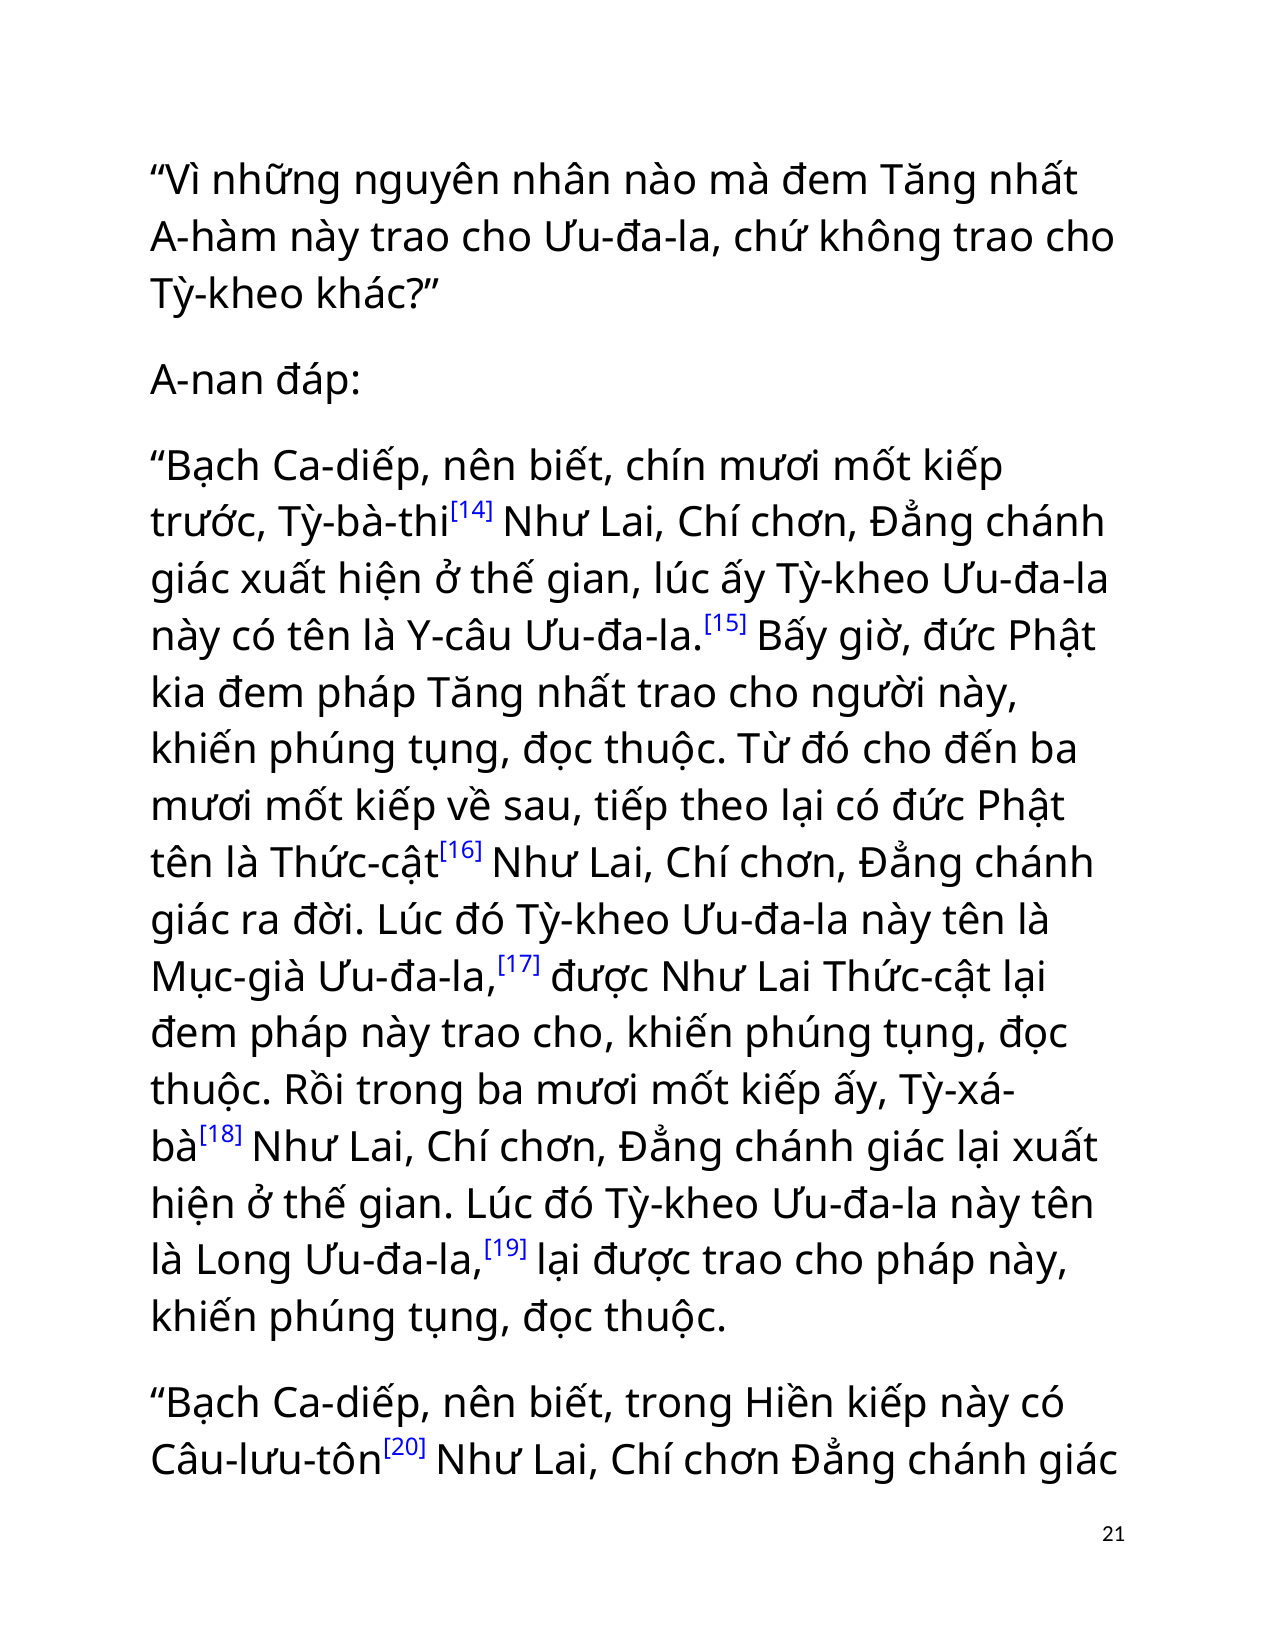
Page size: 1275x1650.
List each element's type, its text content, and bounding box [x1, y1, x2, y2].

text “Bạch Ca-diếp, nên biết, chín mươi mốt kiếp trước, Tỳ-bà-thi[14] Như Lai, Chí chơn, Đẳng chánh giác xuất hiện ở thế gian, lúc ấy Tỳ-kheo Ưu-đa-la này có tên là Y-câu Ưu-đa-la.[15] Bấy giờ, đức Phật kia đem pháp Tăng nhất trao cho người này, khiến phúng tụng, đọc thuộc. Từ đó cho đến ba mươi mốt kiếp về sau, tiếp theo lại có đức Phật tên là Thức-cật[16] Như Lai, Chí chơn, Đẳng chánh giác ra đời. Lúc đó Tỳ-kheo Ưu-đa-la này tên là Mục-già Ưu-đa-la,[17] được Như Lai Thức-cật lại đem pháp này trao cho, khiến phúng tụng, đọc thuộc. Rồi trong ba mươi mốt kiếp ấy, Tỳ-xá-bà[18] Như Lai, Chí chơn, Đẳng chánh giác lại xuất hiện ở thế gian. Lúc đó Tỳ-kheo Ưu-đa-la này tên là Long Ưu-đa-la,[19] lại được trao cho pháp này, khiến phúng tụng, đọc thuộc. [150, 435, 1125, 1344]
text A-nan đáp: [150, 349, 1125, 406]
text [150, 1373, 1125, 1486]
text “Vì những nguyên nhân nào mà đem Tăng nhất A-hàm này trao cho Ưu-đa-la, chứ không trao cho Tỳ-kheo khác?” [150, 150, 1125, 320]
